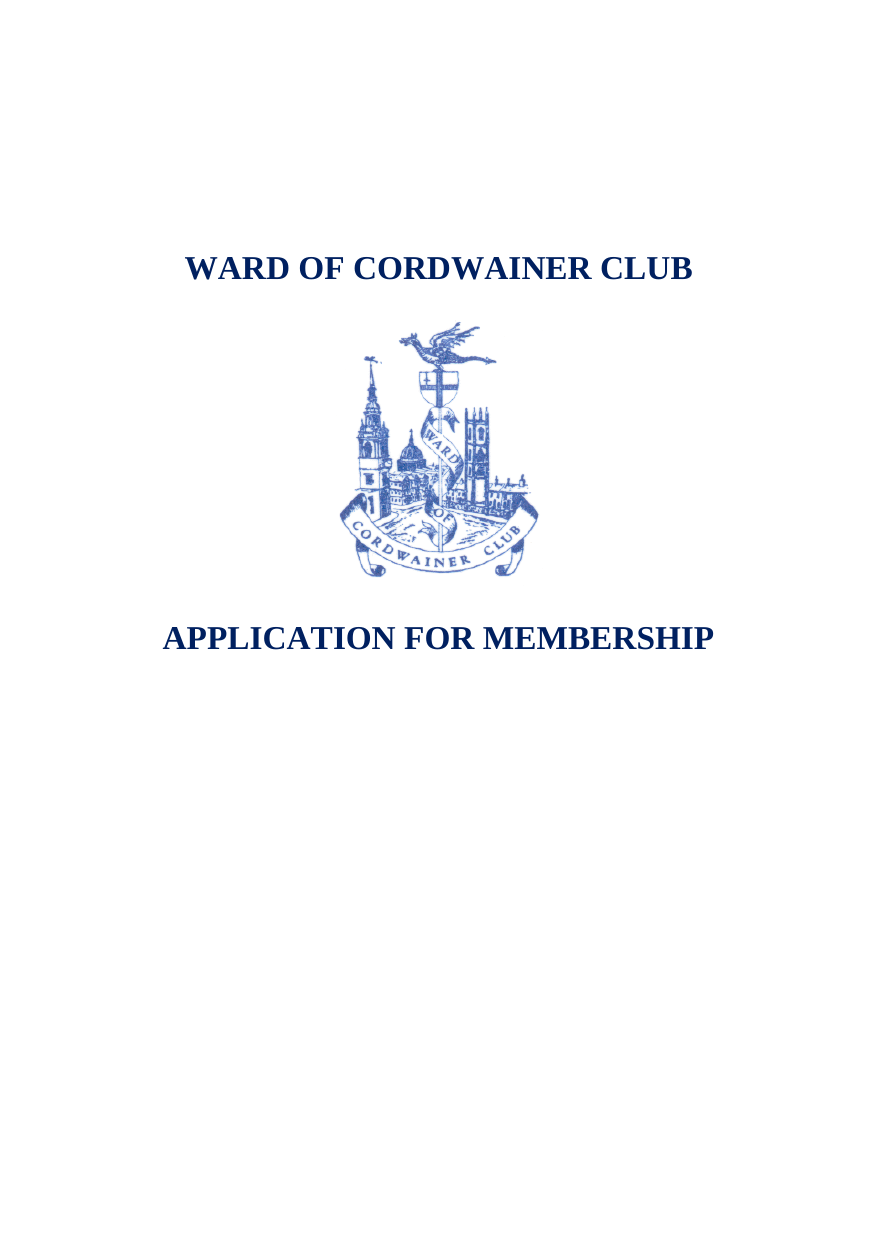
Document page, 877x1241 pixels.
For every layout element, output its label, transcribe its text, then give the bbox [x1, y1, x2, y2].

text WARD OF CORDWAINER CLUB [75, 248, 802, 286]
picture [329, 318, 548, 586]
text APPLICATION FOR MEMBERSHIP [75, 618, 802, 656]
